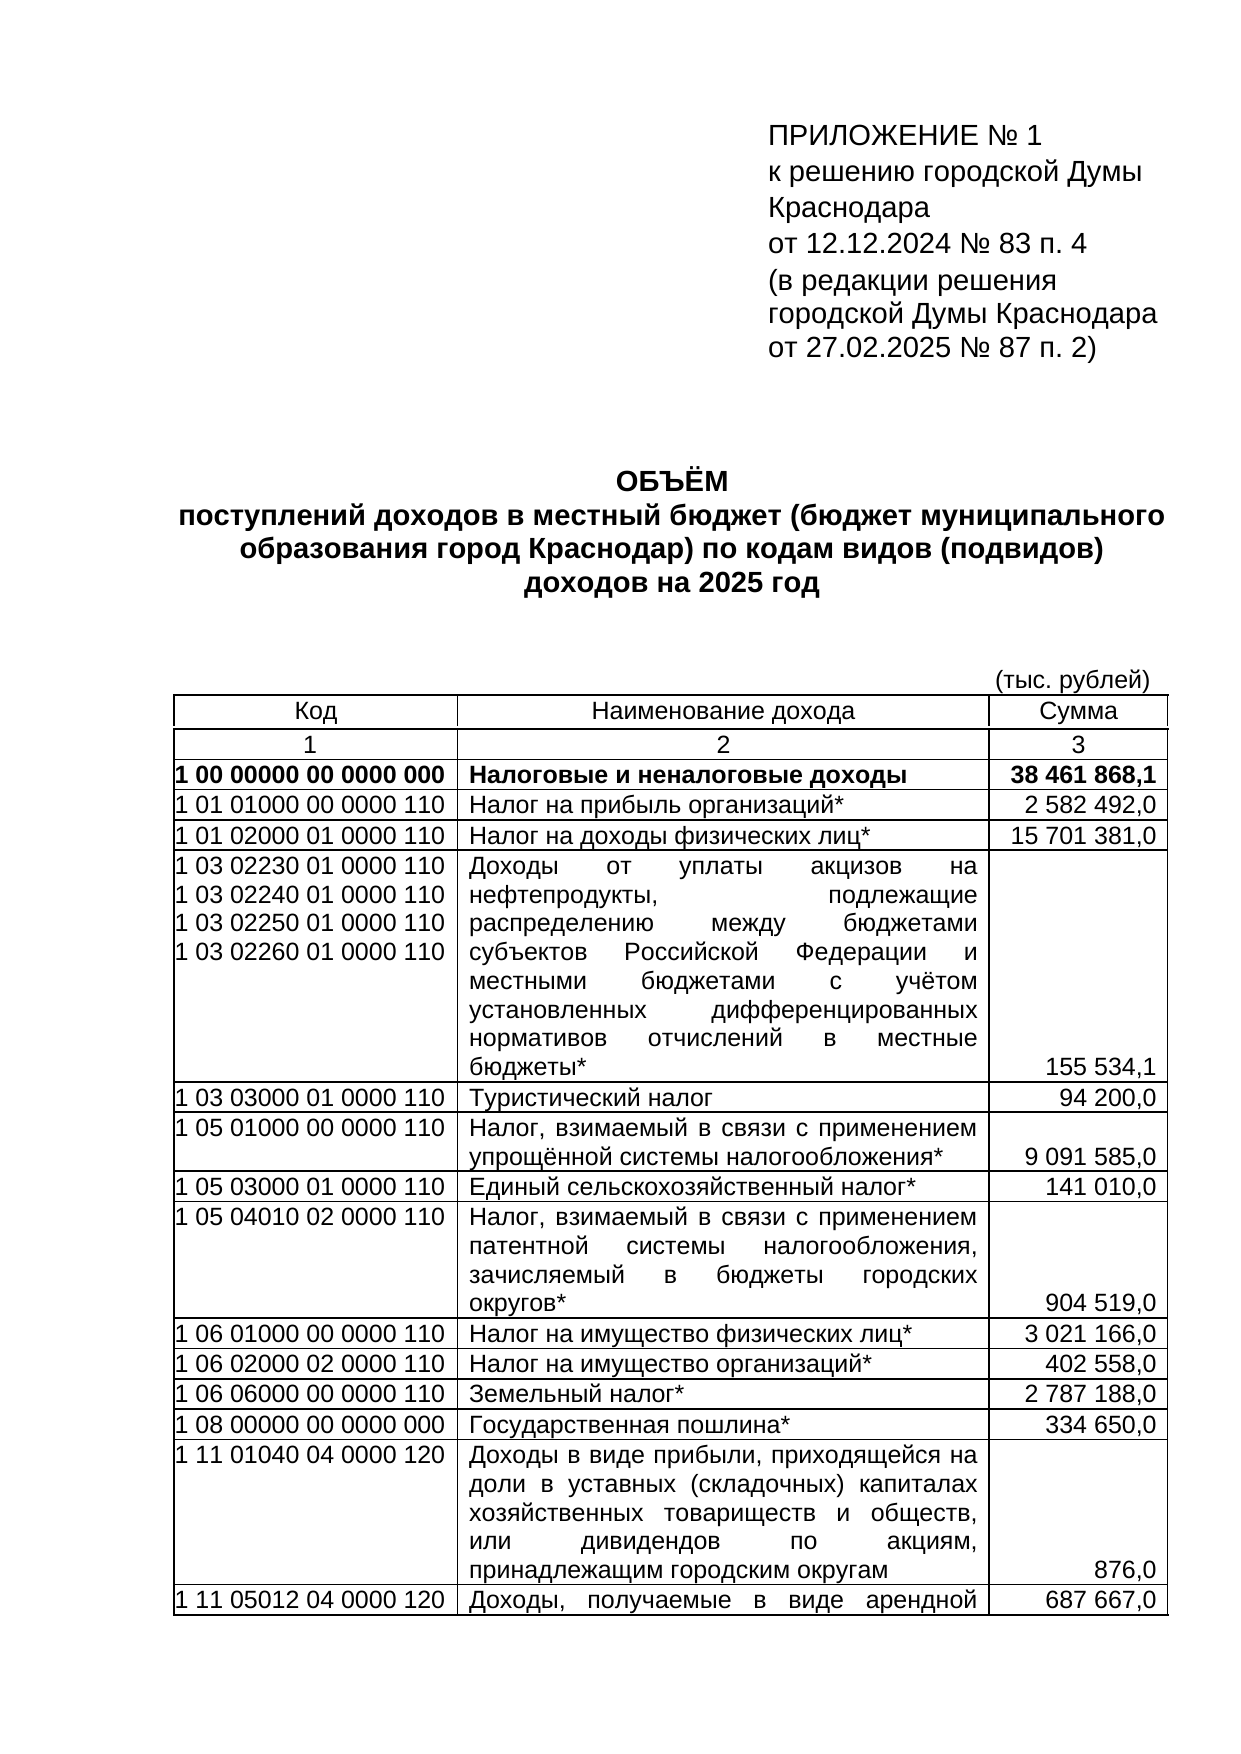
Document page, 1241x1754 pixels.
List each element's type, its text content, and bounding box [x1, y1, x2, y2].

text поступлений доходов в местный бюджет (бюджет муниципального [177, 497, 1167, 531]
text Краснодара [768, 190, 1167, 224]
table_cell Земельный налог* [458, 1380, 988, 1408]
table_cell 2 582 492,0 [990, 790, 1167, 819]
table_cell 141 010,0 [990, 1172, 1167, 1201]
table_cell 155 534,1 [990, 851, 1167, 1081]
table_cell 876,0 [990, 1440, 1167, 1584]
table_cell 1 01 02000 01 0000 110 [175, 821, 457, 849]
table_cell Налог, взимаемый в связи с применением упрощённой системы налогообложения* [458, 1113, 988, 1170]
table_cell Налог на имущество организаций* [458, 1349, 988, 1378]
table_cell 904 519,0 [990, 1202, 1167, 1317]
table_cell Туристический налог [458, 1083, 988, 1111]
table_cell 94 200,0 [990, 1083, 1167, 1111]
text от 12.12.2024 № 83 п. 4 [768, 227, 1167, 260]
table_cell Налог, взимаемый в связи с применением патентной системы налогообложения, зачисляемый в бюджеты городских округов* [458, 1202, 988, 1317]
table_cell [458, 1585, 988, 1614]
table_cell 9 091 585,0 [990, 1113, 1167, 1170]
text ОБЪЁМ [177, 464, 1167, 497]
text образования город Краснодар) по кодам видов (подвидов) доходов на 2025 год [177, 531, 1167, 598]
table_cell 1 00 00000 00 0000 000 [175, 760, 457, 789]
text (тыс. рублей) [988, 665, 1167, 694]
table_cell 1 01 01000 00 0000 110 [175, 790, 457, 819]
table_cell 1 11 01040 04 0000 120 [175, 1440, 457, 1584]
table_cell 38 461 868,1 [990, 760, 1167, 789]
table_cell 1 06 01000 00 0000 110 [175, 1319, 457, 1347]
table_cell Налог на доходы физических лиц* [458, 821, 988, 849]
table_cell 1 08 00000 00 0000 000 [175, 1410, 457, 1438]
table_cell Налоговые и неналоговые доходы [458, 760, 988, 789]
table_cell 1 05 04010 02 0000 110 [175, 1202, 457, 1317]
table_cell 687 667,0 [990, 1585, 1167, 1614]
text городской Думы Краснодара [768, 296, 1167, 330]
table_cell 1 06 02000 02 0000 110 [175, 1349, 457, 1378]
table_cell Налог на прибыль организаций* [458, 790, 988, 819]
table_header 2 [458, 730, 988, 758]
text ПРИЛОЖЕНИЕ № 1 [768, 118, 1167, 152]
table_cell Доходы от уплаты акцизов на нефтепродукты, подлежащие распределению между бюджетами субъектов Российской Федерации и местными бюджетами с учётом установленных дифференцированных нормативов отчислений в местные бюджеты* [458, 851, 988, 1081]
table_cell 402 558,0 [990, 1349, 1167, 1378]
table_cell Доходы в виде прибыли, приходящейся на доли в уставных (складочных) капиталах хозяйственных товариществ и обществ, или дивидендов по акциям, принадлежащим городским округам [458, 1440, 988, 1584]
table_cell Налог на имущество физических лиц* [458, 1319, 988, 1347]
table_cell 1 05 03000 01 0000 110 [175, 1172, 457, 1201]
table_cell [175, 1585, 457, 1614]
table_cell 334 650,0 [990, 1410, 1167, 1438]
text (в редакции решения [768, 263, 1167, 296]
table_header Код [175, 696, 457, 726]
table_cell 15 701 381,0 [990, 821, 1167, 849]
table_cell 1 05 01000 00 0000 110 [175, 1113, 457, 1170]
table_cell 3 021 166,0 [990, 1319, 1167, 1347]
table_cell 1 03 02230 01 0000 110 1 03 02240 01 0000 110 1 03 02250 01 0000 110 1 03 02260 01 0000 110 [175, 851, 457, 1081]
table_cell Единый сельскохозяйственный налог* [458, 1172, 988, 1201]
table_cell 1 03 03000 01 0000 110 [175, 1083, 457, 1111]
table_cell Государственная пошлина* [458, 1410, 988, 1438]
text от 27.02.2025 № 87 п. 2) [768, 330, 1167, 363]
table_cell 2 787 188,0 [990, 1380, 1167, 1408]
table_header 3 [990, 730, 1167, 758]
table_header Сумма [990, 696, 1167, 726]
table_header 1 [175, 730, 457, 758]
table_header Наименование дохода [458, 696, 988, 726]
text к решению городской Думы [768, 154, 1167, 188]
table_cell 1 06 06000 00 0000 110 [175, 1380, 457, 1408]
